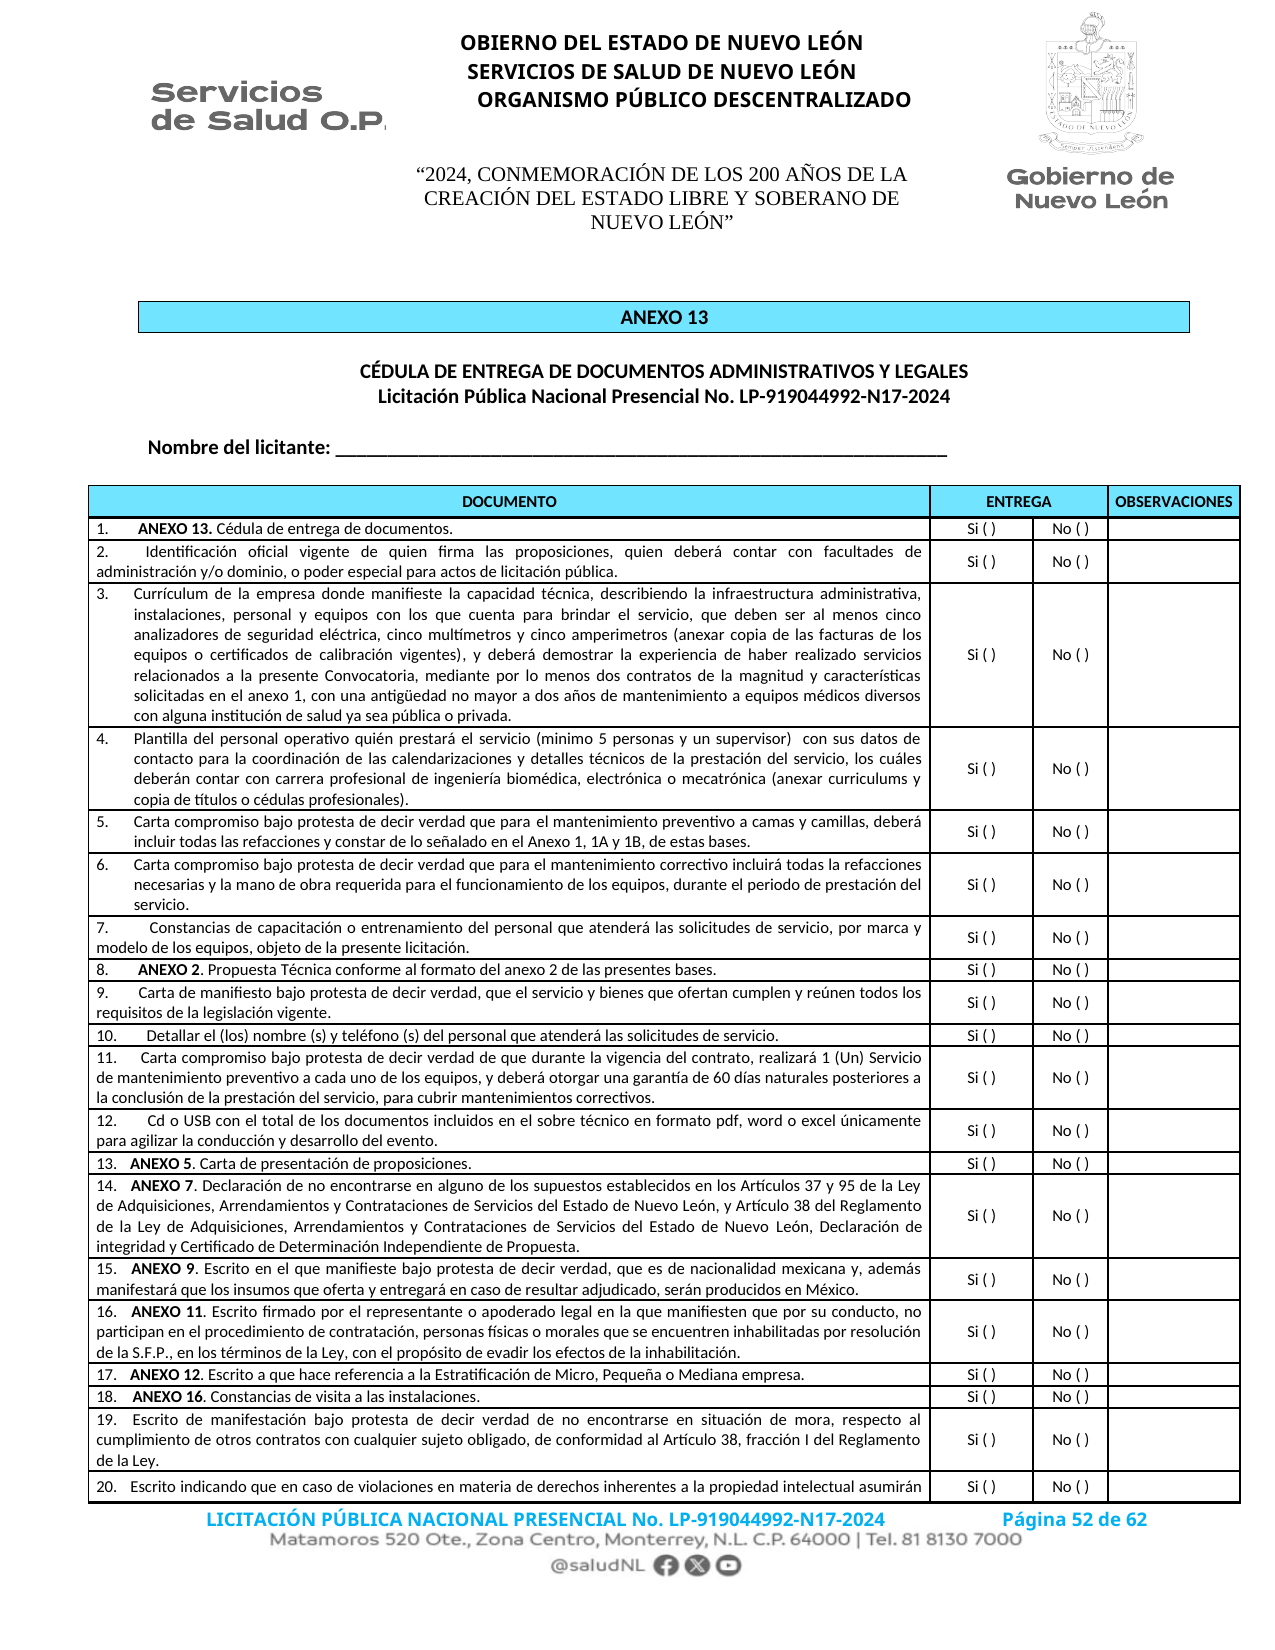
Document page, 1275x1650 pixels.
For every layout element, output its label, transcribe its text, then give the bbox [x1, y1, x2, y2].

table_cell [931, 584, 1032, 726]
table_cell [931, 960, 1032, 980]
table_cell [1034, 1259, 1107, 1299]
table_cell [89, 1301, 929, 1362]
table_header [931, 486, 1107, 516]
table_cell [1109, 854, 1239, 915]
picture [147, 75, 385, 132]
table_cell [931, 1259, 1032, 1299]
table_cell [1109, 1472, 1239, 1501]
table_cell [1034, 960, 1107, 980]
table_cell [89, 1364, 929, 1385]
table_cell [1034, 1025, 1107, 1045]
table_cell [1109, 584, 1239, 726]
text CÉDULA DE ENTREGA DE DOCUMENTOS ADMINISTRATIVOS Y LEGALES [148, 358, 1181, 383]
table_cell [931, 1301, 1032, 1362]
text Nombre del licitante: ___________________________________________________________ [148, 434, 1181, 460]
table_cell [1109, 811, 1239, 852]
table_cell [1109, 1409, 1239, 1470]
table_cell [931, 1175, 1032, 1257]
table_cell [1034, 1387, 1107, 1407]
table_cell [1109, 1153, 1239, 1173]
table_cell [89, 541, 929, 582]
picture [291, 1515, 296, 1523]
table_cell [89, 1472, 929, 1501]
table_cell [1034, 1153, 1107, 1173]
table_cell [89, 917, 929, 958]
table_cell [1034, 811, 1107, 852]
text ANEXO 13 [139, 302, 1189, 332]
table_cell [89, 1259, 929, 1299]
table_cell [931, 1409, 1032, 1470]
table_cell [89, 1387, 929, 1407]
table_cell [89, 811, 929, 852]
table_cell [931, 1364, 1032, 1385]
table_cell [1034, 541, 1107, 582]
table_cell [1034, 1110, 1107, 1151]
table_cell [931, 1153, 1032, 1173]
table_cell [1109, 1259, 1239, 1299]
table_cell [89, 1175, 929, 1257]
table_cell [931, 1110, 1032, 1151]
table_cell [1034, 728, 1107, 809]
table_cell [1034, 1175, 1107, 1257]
picture [7, 1508, 1275, 1595]
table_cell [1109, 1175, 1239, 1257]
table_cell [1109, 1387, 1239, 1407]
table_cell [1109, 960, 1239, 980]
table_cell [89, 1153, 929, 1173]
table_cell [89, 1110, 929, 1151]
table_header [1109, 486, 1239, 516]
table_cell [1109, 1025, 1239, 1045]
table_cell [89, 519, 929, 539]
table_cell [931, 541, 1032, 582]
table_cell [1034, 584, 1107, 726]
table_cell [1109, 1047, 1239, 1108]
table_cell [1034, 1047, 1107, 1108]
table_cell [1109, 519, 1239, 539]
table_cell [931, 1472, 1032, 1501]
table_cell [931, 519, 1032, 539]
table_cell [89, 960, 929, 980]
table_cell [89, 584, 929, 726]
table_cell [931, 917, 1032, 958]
picture [991, 0, 1190, 224]
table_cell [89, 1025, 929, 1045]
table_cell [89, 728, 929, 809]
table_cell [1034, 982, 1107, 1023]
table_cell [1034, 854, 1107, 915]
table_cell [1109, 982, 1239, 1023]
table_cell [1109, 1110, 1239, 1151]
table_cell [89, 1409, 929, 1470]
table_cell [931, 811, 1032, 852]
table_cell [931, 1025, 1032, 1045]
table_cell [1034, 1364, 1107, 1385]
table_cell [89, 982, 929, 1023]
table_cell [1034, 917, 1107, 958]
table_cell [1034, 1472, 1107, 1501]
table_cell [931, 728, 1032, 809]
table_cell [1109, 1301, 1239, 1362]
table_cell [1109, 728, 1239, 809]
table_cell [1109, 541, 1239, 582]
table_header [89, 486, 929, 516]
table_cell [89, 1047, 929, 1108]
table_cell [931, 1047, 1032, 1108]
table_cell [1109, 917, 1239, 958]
text Licitación Pública Nacional Presencial No. LP-919044992-N17-2024 [148, 383, 1181, 409]
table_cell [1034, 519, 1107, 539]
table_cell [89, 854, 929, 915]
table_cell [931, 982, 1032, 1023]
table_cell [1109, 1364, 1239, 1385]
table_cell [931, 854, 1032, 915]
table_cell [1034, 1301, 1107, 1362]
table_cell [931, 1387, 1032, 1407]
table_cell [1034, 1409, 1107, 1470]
